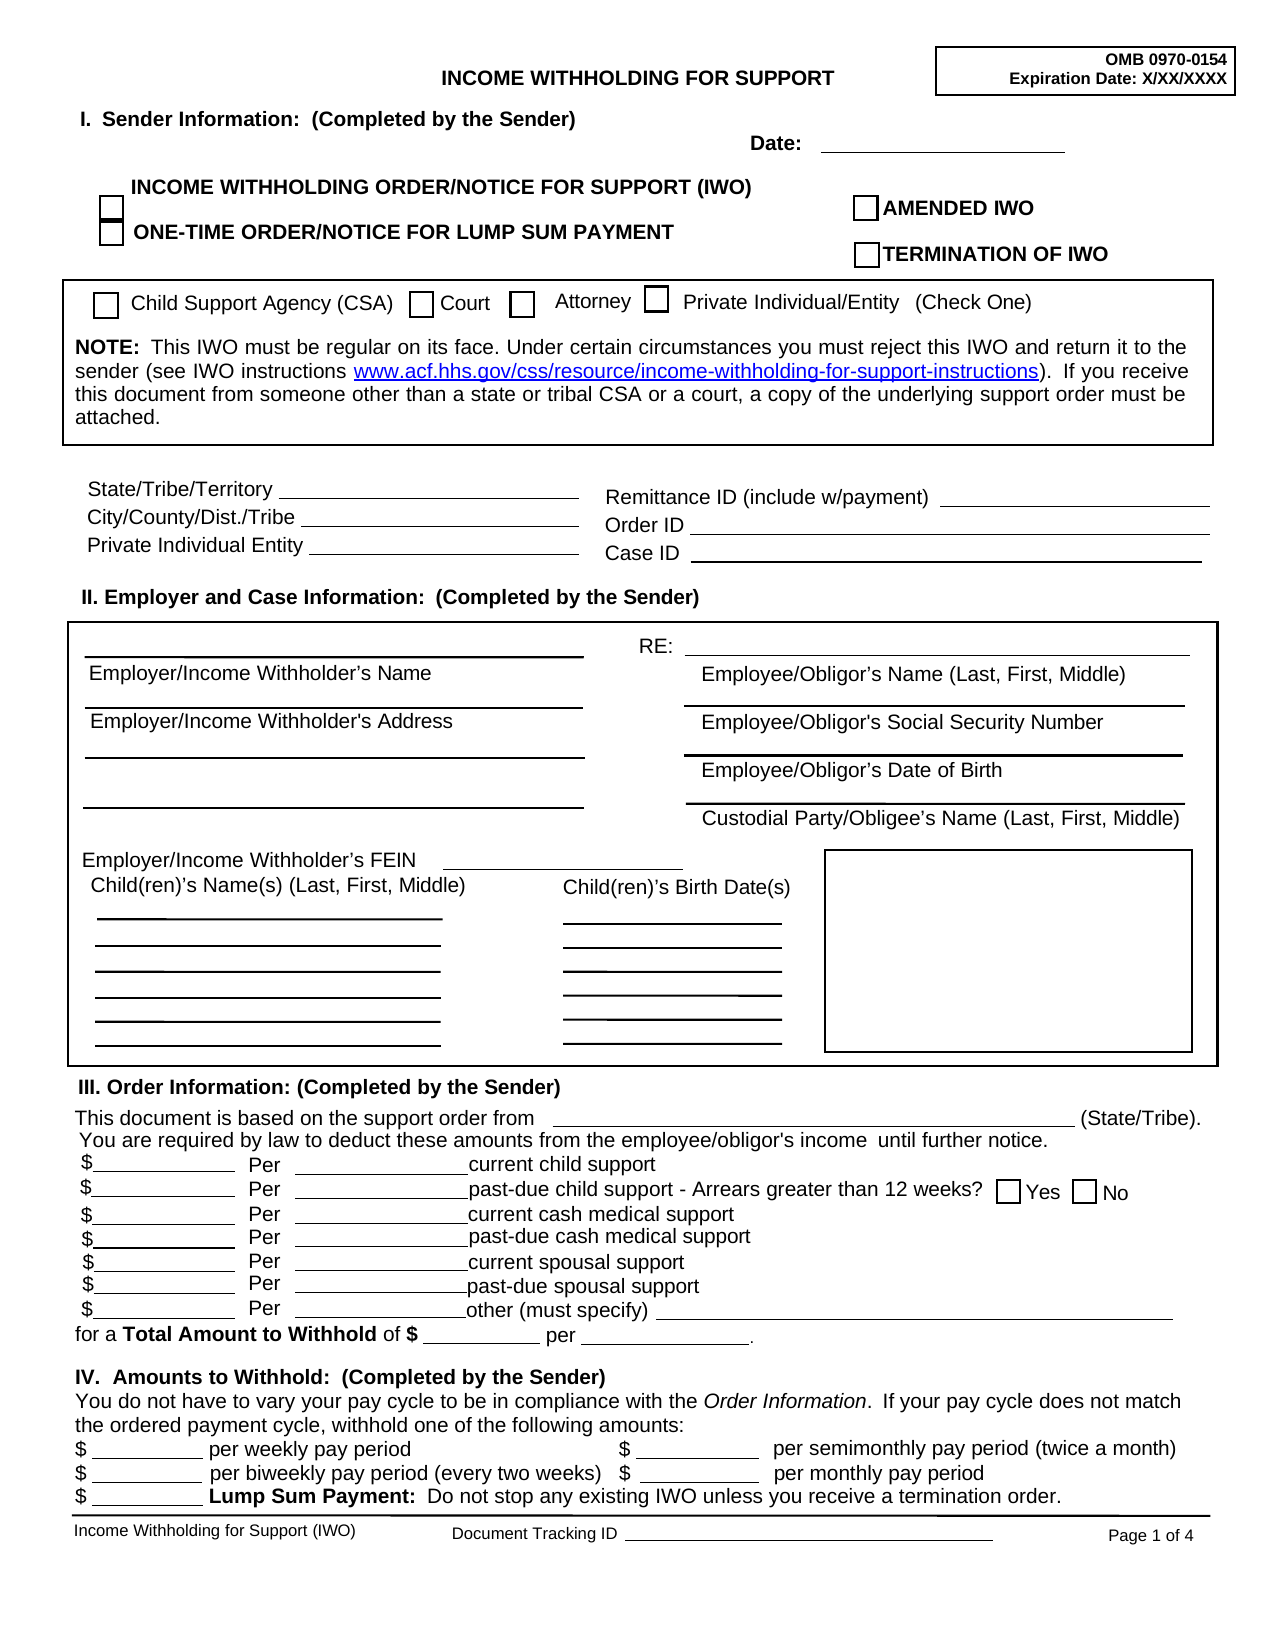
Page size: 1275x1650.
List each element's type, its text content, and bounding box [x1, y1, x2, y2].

text Remittance ID (include w/payment) Order ID Case ID [604, 485, 1210, 565]
text State/Tribe/Territory City/County/Dist./Tribe Private Individual Entity [87, 477, 582, 557]
text per monthly pay period [773, 1462, 1227, 1485]
text $ Per other (must specify) [81, 1298, 1227, 1322]
text $ per weekly pay period $ [75, 1437, 759, 1461]
text Date: [750, 131, 1227, 155]
text $ per biweekly pay period (every two weeks) $ [75, 1461, 759, 1485]
text $ Per current spousal support [82, 1251, 984, 1274]
text $ Per past-due spousal support [82, 1274, 984, 1298]
text You do not have to vary your pay cycle to be in compliance with the Order Information. If your pay cycle does not match the ordered payment cycle, withhold one of the following amounts: [75, 1389, 1191, 1437]
text Page 1 of 4 [1108, 1526, 1227, 1545]
text You are required by law to deduct these amounts from the employee/obligor's income until further notice. [79, 1129, 1227, 1152]
text Income Withholding for Support (IWO) [74, 1521, 361, 1540]
text Document Tracking ID [452, 1523, 997, 1543]
text $ Per current cash medical support [81, 1202, 984, 1226]
subtitle INCOME WITHHOLDING FOR SUPPORT [439, 65, 836, 89]
text $ Per current child support [81, 1152, 984, 1177]
text for a Total Amount to Withhold of $ per . [75, 1322, 1227, 1347]
text This document is based on the support order from (State/Tribe). [74, 1107, 1227, 1129]
text Yes No [1025, 1180, 1227, 1205]
subtitle Employer and Case Information: (Completed by the Sender) [81, 585, 1227, 609]
list Order Information: (Completed by the Sender) [78, 626, 1227, 1099]
subtitle Amounts to Withhold: (Completed by the Sender) [75, 1365, 1227, 1389]
subtitle INCOME WITHHOLDING ORDER/NOTICE FOR SUPPORT (IWO) [131, 175, 756, 199]
text $ Per past-due cash medical support [81, 1226, 984, 1251]
text ONE-TIME ORDER/NOTICE FOR LUMP SUM PAYMENT [133, 220, 756, 244]
subtitle Sender Information: (Completed by the Sender) [80, 107, 583, 131]
text per semimonthly pay period (twice a month) [773, 1437, 1227, 1460]
subtitle AMENDED IWO [882, 196, 1227, 219]
text $ Per past-due child support - Arrears greater than 12 weeks? [80, 1177, 984, 1202]
text TERMINATION OF IWO [882, 242, 1227, 266]
text $ Lump Sum Payment: Do not stop any existing IWO unless you receive a termination order. [75, 1485, 1227, 1508]
